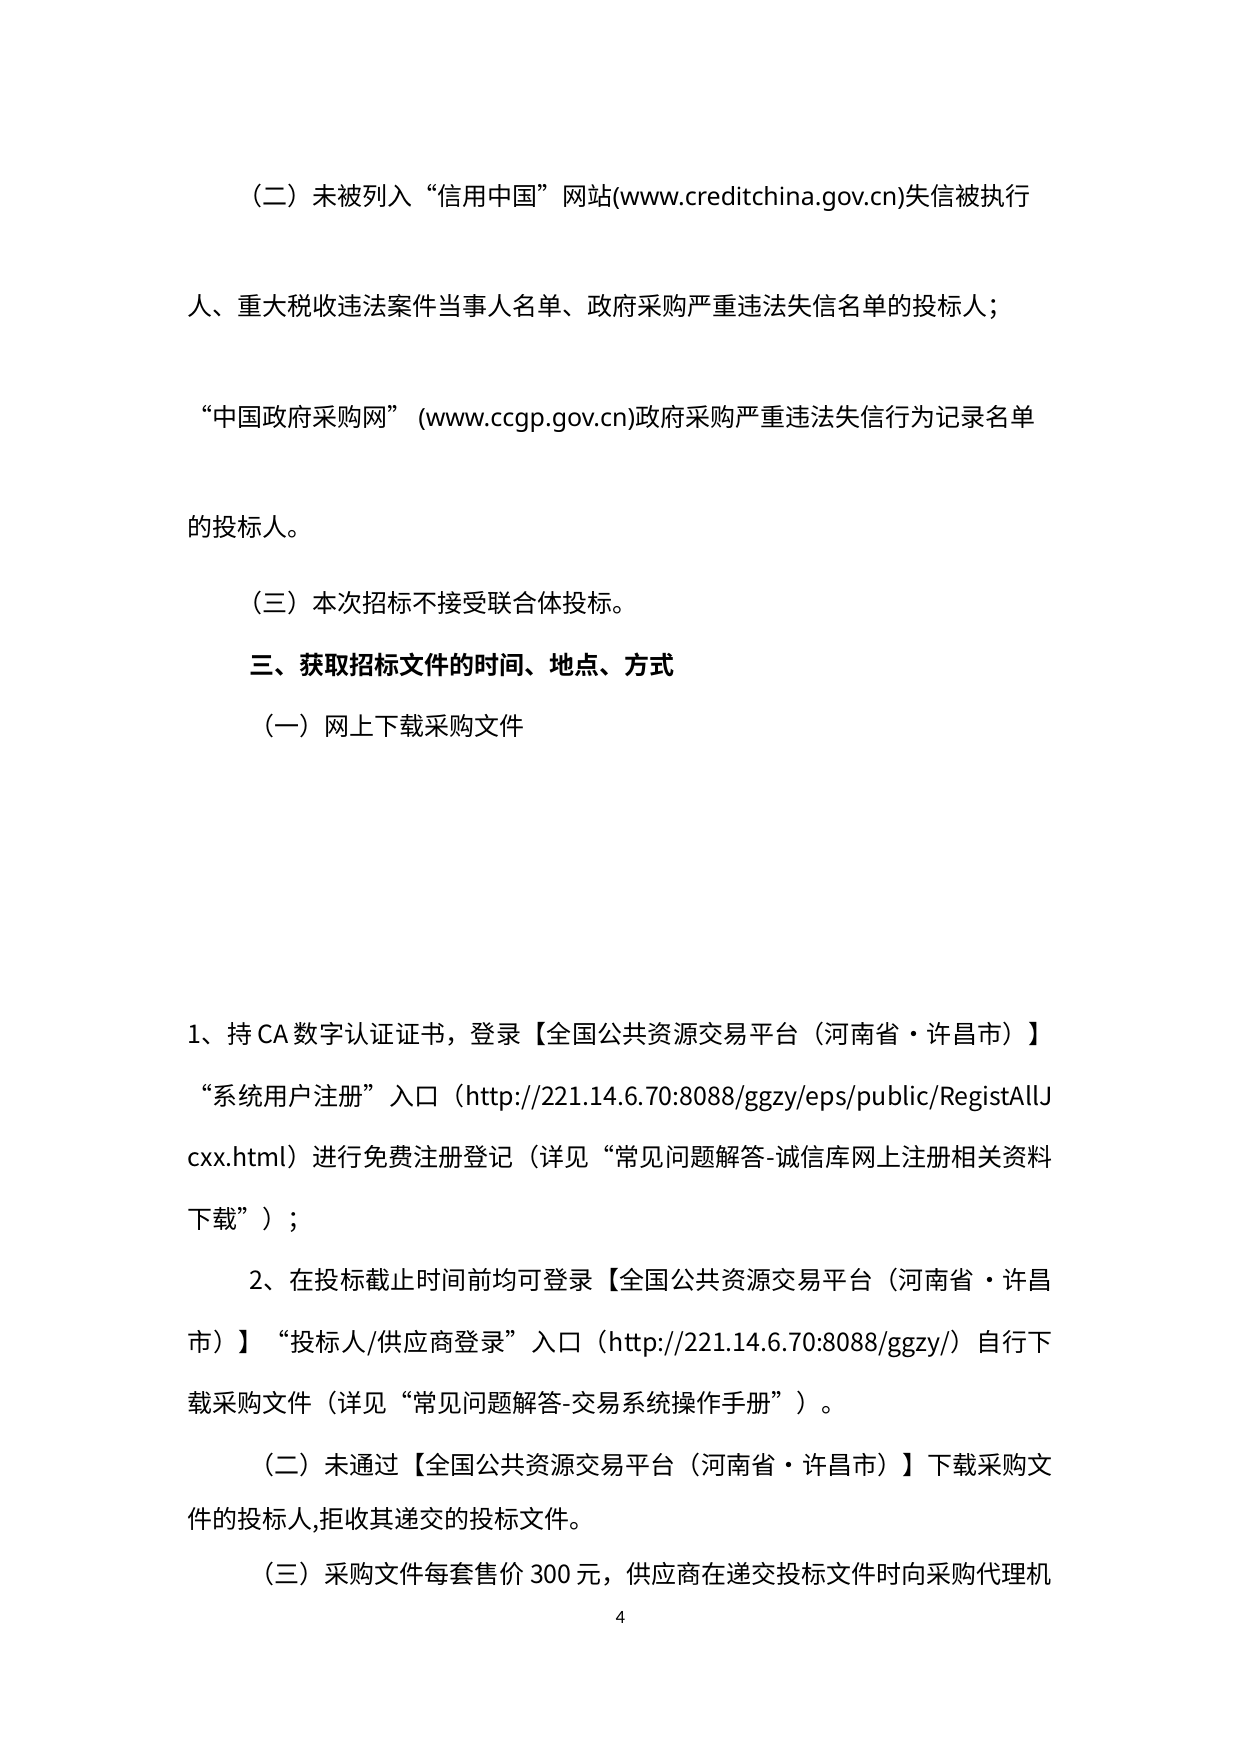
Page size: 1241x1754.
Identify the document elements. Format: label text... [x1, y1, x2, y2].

text 2、在投标截止时间前均可登录【全国公共资源交易平台（河南省·许昌市）】“投标人/供应商登录”入口（http://221.14.6.70:8088/ggzy/）自行下载采购文件（详见“常见问题解答-交易系统操作手册”）。 [187, 1261, 1053, 1420]
text （三）本次招标不接受联合体投标。 [187, 583, 1053, 620]
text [187, 1554, 1053, 1590]
text 1、持CA数字认证证书，登录【全国公共资源交易平台（河南省·许昌市）】“系统用户注册”入口（http://221.14.6.70:8088/ggzy/eps/public/RegistAllJcxx.html）进行免费注册登记（详见“常见问题解答-诚信库网上注册相关资料下载”）； [187, 1014, 1053, 1235]
text （二）未通过【全国公共资源交易平台（河南省·许昌市）】下载采购文件的投标人,拒收其递交的投标文件。 [187, 1445, 1053, 1536]
text （二）未被列入“信用中国”网站(www.creditchina.gov.cn)失信被执行人、重大税收违法案件当事人名单、政府采购严重违法失信名单的投标人；“中国政府采购网” (www.ccgp.gov.cn)政府采购严重违法失信行为记录名单的投标人。 [187, 162, 1053, 558]
text （一）网上下载采购文件 [187, 707, 1053, 743]
text 三、获取招标文件的时间、地点、方式 [187, 645, 1053, 681]
